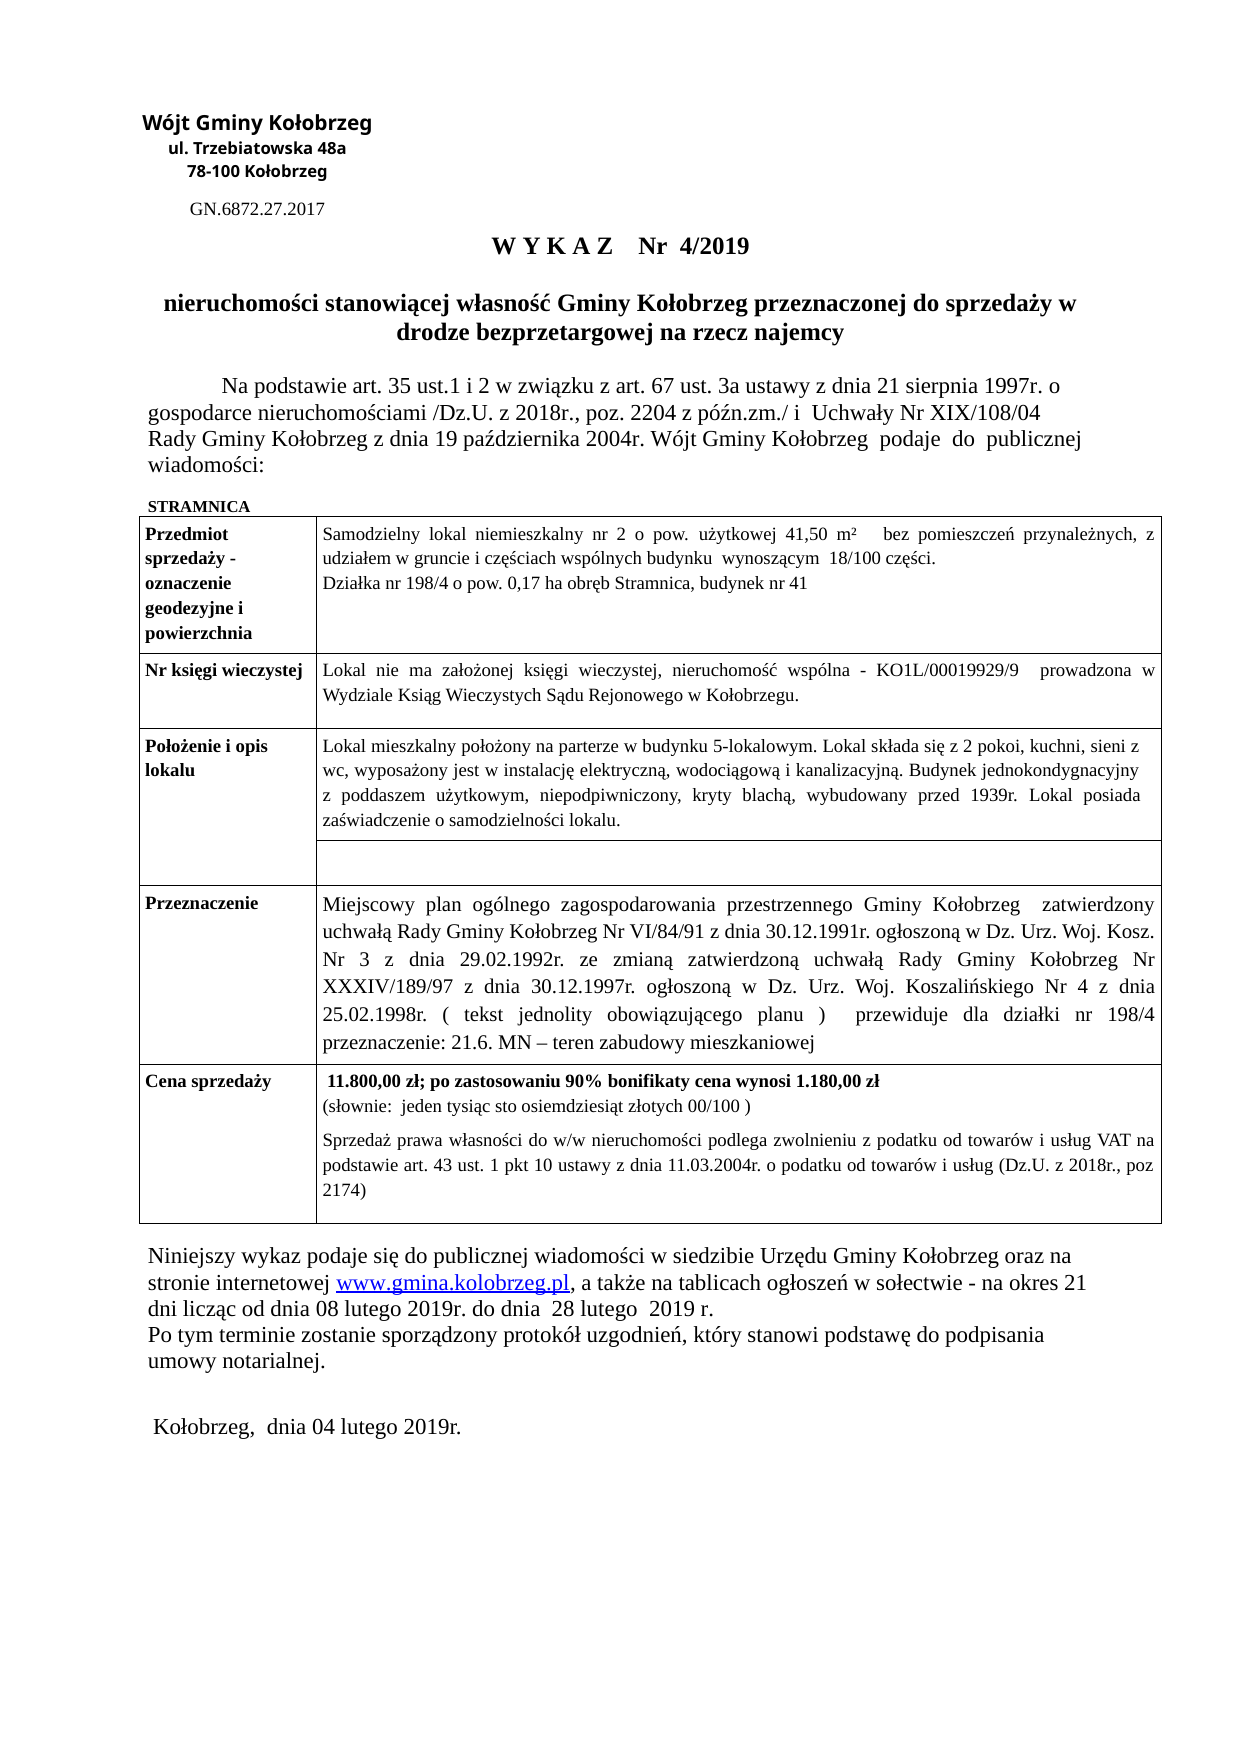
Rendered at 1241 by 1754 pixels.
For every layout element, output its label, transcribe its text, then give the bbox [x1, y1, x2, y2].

subtitle W Y K A Z Nr 4/2019 [148, 231, 1093, 260]
table_cell Lokal nie ma założonej księgi wieczystej, nieruchomość wspólna - KO1L/00019929/9 prowadzona w Wydziale Ksiąg Wieczystych Sądu Rejonowego w Kołobrzegu. [317, 654, 1161, 728]
table_cell 11.800,00 zł; po zastosowaniu 90% bonifikaty cena wynosi 1.180,00 zł (słownie: jeden tysiąc sto osiemdziesiąt złotych 00/100 ) Sprzedaż prawa własności do w/w nieruchomości podlega zwolnieniu z podatku od towarów i usług VAT na podstawie art. 43 ust. 1 pkt 10 ustawy z dnia 11.03.2004r. o podatku od towarów i usług (Dz.U. z 2018r., poz 2174) [317, 1065, 1161, 1222]
text Niniejszy wykaz podaje się do publicznej wiadomości w siedzibie Urzędu Gminy Kołobrzeg oraz na stronie internetowej www.gmina.kolobrzeg.pl, a także na tablicach ogłoszeń w sołectwie - na okres 21 dni licząc od dnia 08 lutego 2019r. do dnia 28 lutego 2019 r. [148, 1242, 1093, 1321]
table_cell Położenie i opis lokalu [140, 729, 316, 885]
subtitle nieruchomości stanowiącej własność Gminy Kołobrzeg przeznaczonej do sprzedaży w drodze bezprzetargowej na rzecz najemcy [148, 288, 1093, 346]
table_header Przedmiot sprzedaży - oznaczenie geodezyjne i powierzchnia [140, 517, 316, 653]
text STRAMNICA [148, 497, 1093, 516]
table_cell Lokal mieszkalny położony na parterze w budynku 5-lokalowym. Lokal składa się z 2 pokoi, kuchni, sieni z wc, wyposażony jest w instalację elektryczną, wodociągową i kanalizacyjną. Budynek jednokondygnacyjny z poddaszem użytkowym, niepodpiwniczony, kryty blachą, wybudowany przed 1939r. Lokal posiada zaświadczenie o samodzielności lokalu. [317, 729, 1161, 840]
text Kołobrzeg, dnia 04 lutego 2019r. [130, 1413, 1093, 1439]
subtitle Na podstawie art. 35 ust.1 i 2 w związku z art. 67 ust. 3a ustawy z dnia 21 sierpnia 1997r. o gospodarce nieruchomościami /Dz.U. z 2018r., poz. 2204 z późn.zm./ i Uchwały Nr XIX/108/04 Rady Gminy Kołobrzeg z dnia 19 października 2004r. Wójt Gminy Kołobrzeg podaje do publicznej wiadomości: [148, 372, 1093, 478]
text GN.6872.27.2017 [148, 198, 1093, 219]
table_cell [317, 841, 1161, 885]
table_cell Miejscowy plan ogólnego zagospodarowania przestrzennego Gminy Kołobrzeg zatwierdzony uchwałą Rady Gminy Kołobrzeg Nr VI/84/91 z dnia 30.12.1991r. ogłoszoną w Dz. Urz. Woj. Kosz. Nr 3 z dnia 29.02.1992r. ze zmianą zatwierdzoną uchwałą Rady Gminy Kołobrzeg Nr XXXIV/189/97 z dnia 30.12.1997r. ogłoszoną w Dz. Urz. Woj. Koszalińskiego Nr 4 z dnia 25.02.1998r. ( tekst jednolity obowiązującego planu ) przewiduje dla działki nr 198/4 przeznaczenie: 21.6. MN – teren zabudowy mieszkaniowej [317, 886, 1161, 1064]
table_header Samodzielny lokal niemieszkalny nr 2 o pow. użytkowej 41,50 m² bez pomieszczeń przynależnych, z udziałem w gruncie i częściach wspólnych budynku wynoszącym 18/100 części. Działka nr 198/4 o pow. 0,17 ha obręb Stramnica, budynek nr 41 [317, 517, 1161, 653]
text Po tym terminie zostanie sporządzony protokół uzgodnień, który stanowi podstawę do podpisania umowy notarialnej. [148, 1321, 1093, 1374]
table_cell Nr księgi wieczystej [140, 654, 316, 728]
table_cell Cena sprzedaży [140, 1065, 316, 1222]
table_cell Przeznaczenie [140, 886, 316, 1064]
